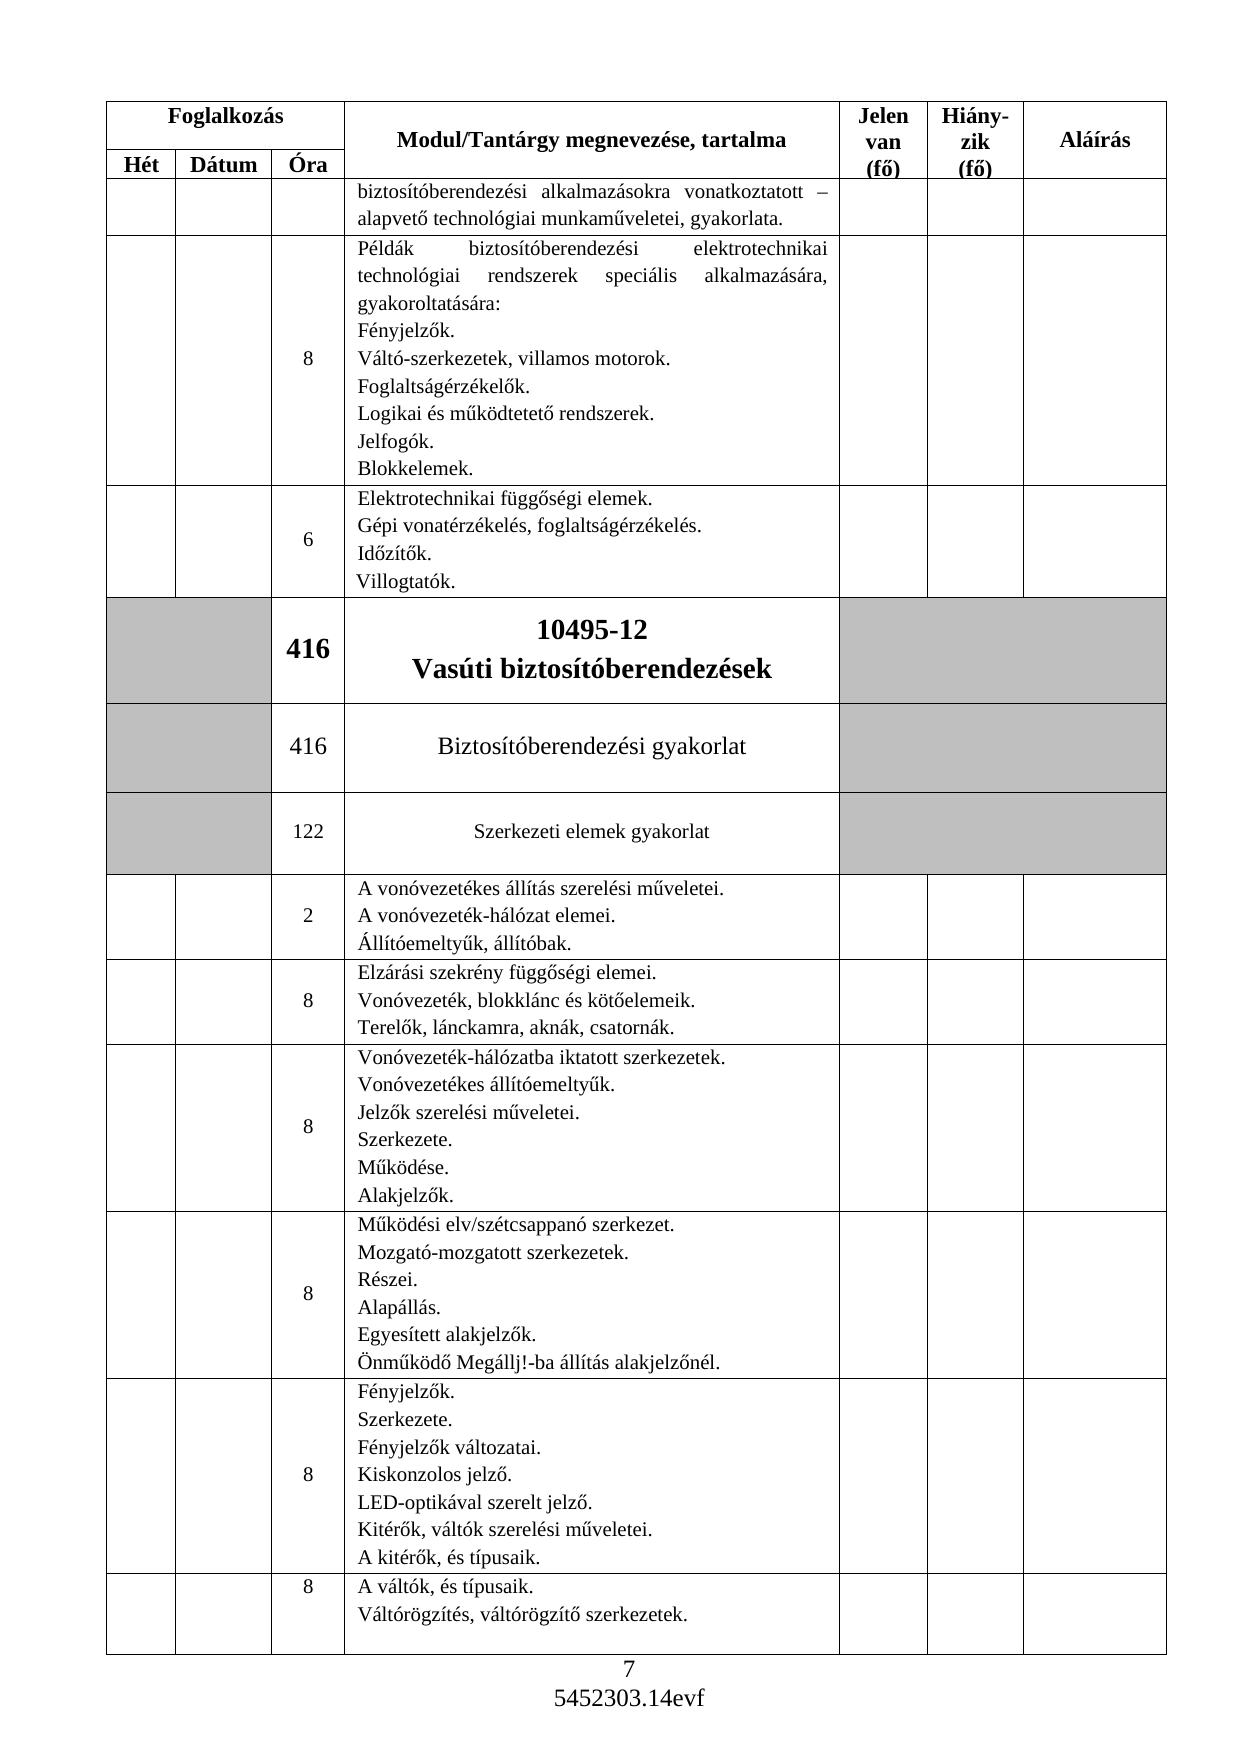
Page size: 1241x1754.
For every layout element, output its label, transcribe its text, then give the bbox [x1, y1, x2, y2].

table_cell [840, 704, 1166, 792]
table_cell [107, 875, 175, 959]
table_cell [840, 1212, 927, 1378]
table_cell [928, 1574, 1023, 1653]
table_cell Óra [272, 150, 344, 177]
table_cell Biztosítóberendezési gyakorlat [345, 704, 839, 792]
table_cell [107, 1574, 175, 1653]
table_cell [1024, 1379, 1166, 1573]
table_cell Hét [107, 150, 175, 177]
table_cell 8 [272, 236, 344, 485]
table_cell [840, 875, 927, 959]
table_cell [176, 1574, 271, 1653]
table_cell 8 [272, 1574, 344, 1653]
table_cell [107, 1212, 175, 1378]
table_cell [176, 960, 271, 1043]
table_cell [1024, 1574, 1166, 1653]
table_cell [1024, 875, 1166, 959]
table_cell [840, 1379, 927, 1573]
table_cell [176, 1379, 271, 1573]
table_cell [176, 1212, 271, 1378]
table_cell Fényjelzők. Szerkezete. Fényjelzők változatai. Kiskonzolos jelző. LED-optikával szerelt jelző. Kitérők, váltók szerelési műveletei. A kitérők, és típusaik. [345, 1379, 839, 1573]
table_cell [928, 486, 1023, 597]
table_cell [107, 960, 175, 1043]
table_cell [107, 704, 271, 792]
table_cell [1024, 486, 1166, 597]
table_cell [928, 960, 1023, 1043]
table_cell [345, 179, 839, 234]
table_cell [345, 1574, 839, 1653]
table_cell [928, 236, 1023, 485]
table_cell Vonóvezeték-hálózatba iktatott szerkezetek. Vonóvezetékes állítóemeltyűk. Jelzők szerelési műveletei. Szerkezete. Működése. Alakjelzők. [345, 1045, 839, 1211]
table_cell 416 [272, 598, 344, 703]
table_cell [107, 1045, 175, 1211]
table_cell [107, 236, 175, 485]
table_cell [840, 793, 1166, 874]
table_cell [107, 179, 175, 234]
table_cell Példák biztosítóberendezési elektrotechnikai technológiai rendszerek speciális alkalmazására, gyakoroltatására: Fényjelzők. Váltó-szerkezetek, villamos motorok. Foglaltságérzékelők. Logikai és működtetető rendszerek. Jelfogók. Blokkelemek. [345, 236, 839, 485]
table_cell [840, 236, 927, 485]
table_cell 8 [272, 1212, 344, 1378]
table_cell [1024, 236, 1166, 485]
table_cell [176, 236, 271, 485]
table_cell [840, 179, 927, 234]
table_header Aláírás [1024, 102, 1166, 177]
table_cell Működési elv/szétcsappanó szerkezet. Mozgató-mozgatott szerkezetek. Részei. Alapállás. Egyesített alakjelzők. Önműködő Megállj!-ba állítás alakjelzőnél. [345, 1212, 839, 1378]
table_cell [176, 486, 271, 597]
table_cell 8 [272, 1379, 344, 1573]
table_cell Elzárási szekrény függőségi elemei. Vonóvezeték, blokklánc és kötőelemeik. Terelők, lánckamra, aknák, csatornák. [345, 960, 839, 1043]
table_cell Elektrotechnikai függőségi elemek. Gépi vonatérzékelés, foglaltságérzékelés. Időzítők. Villogtatók. [345, 486, 839, 597]
table_header Jelen van (fő) [840, 102, 927, 177]
table_cell [1024, 1045, 1166, 1211]
table_cell 2 [272, 875, 344, 959]
table_cell [107, 1379, 175, 1573]
table_cell [928, 1045, 1023, 1211]
table_cell [840, 1574, 927, 1653]
table_cell [176, 1045, 271, 1211]
table_cell [840, 960, 927, 1043]
table_cell 8 [272, 179, 344, 234]
table_cell 8 [272, 960, 344, 1043]
table_cell [840, 486, 927, 597]
table_cell [107, 486, 175, 597]
table_cell [928, 1212, 1023, 1378]
table_cell [1024, 179, 1166, 234]
table_header Modul/Tantárgy megnevezése, tartalma [345, 102, 839, 177]
table_cell 416 [272, 704, 344, 792]
table_cell [1024, 960, 1166, 1043]
table_cell [928, 875, 1023, 959]
table_cell [176, 179, 271, 234]
table_cell 8 [272, 1045, 344, 1211]
table_cell [107, 598, 271, 703]
table_cell [1024, 1212, 1166, 1378]
table_cell Dátum [176, 150, 271, 177]
table_header Hiány- zik (fő) [928, 102, 1023, 177]
table_cell [840, 1045, 927, 1211]
table_cell [107, 793, 271, 874]
table_cell 10495-12 Vasúti biztosítóberendezések [345, 598, 839, 703]
table_header Foglalkozás [107, 102, 344, 149]
table_cell 6 [272, 486, 344, 597]
table_cell [928, 1379, 1023, 1573]
table_cell [176, 875, 271, 959]
table_cell 122 [272, 793, 344, 874]
table_cell Szerkezeti elemek gyakorlat [345, 793, 839, 874]
table_cell A vonóvezetékes állítás szerelési műveletei. A vonóvezeték-hálózat elemei. Állítóemeltyűk, állítóbak. [345, 875, 839, 959]
table_cell [840, 598, 1166, 703]
table_cell [928, 179, 1023, 234]
